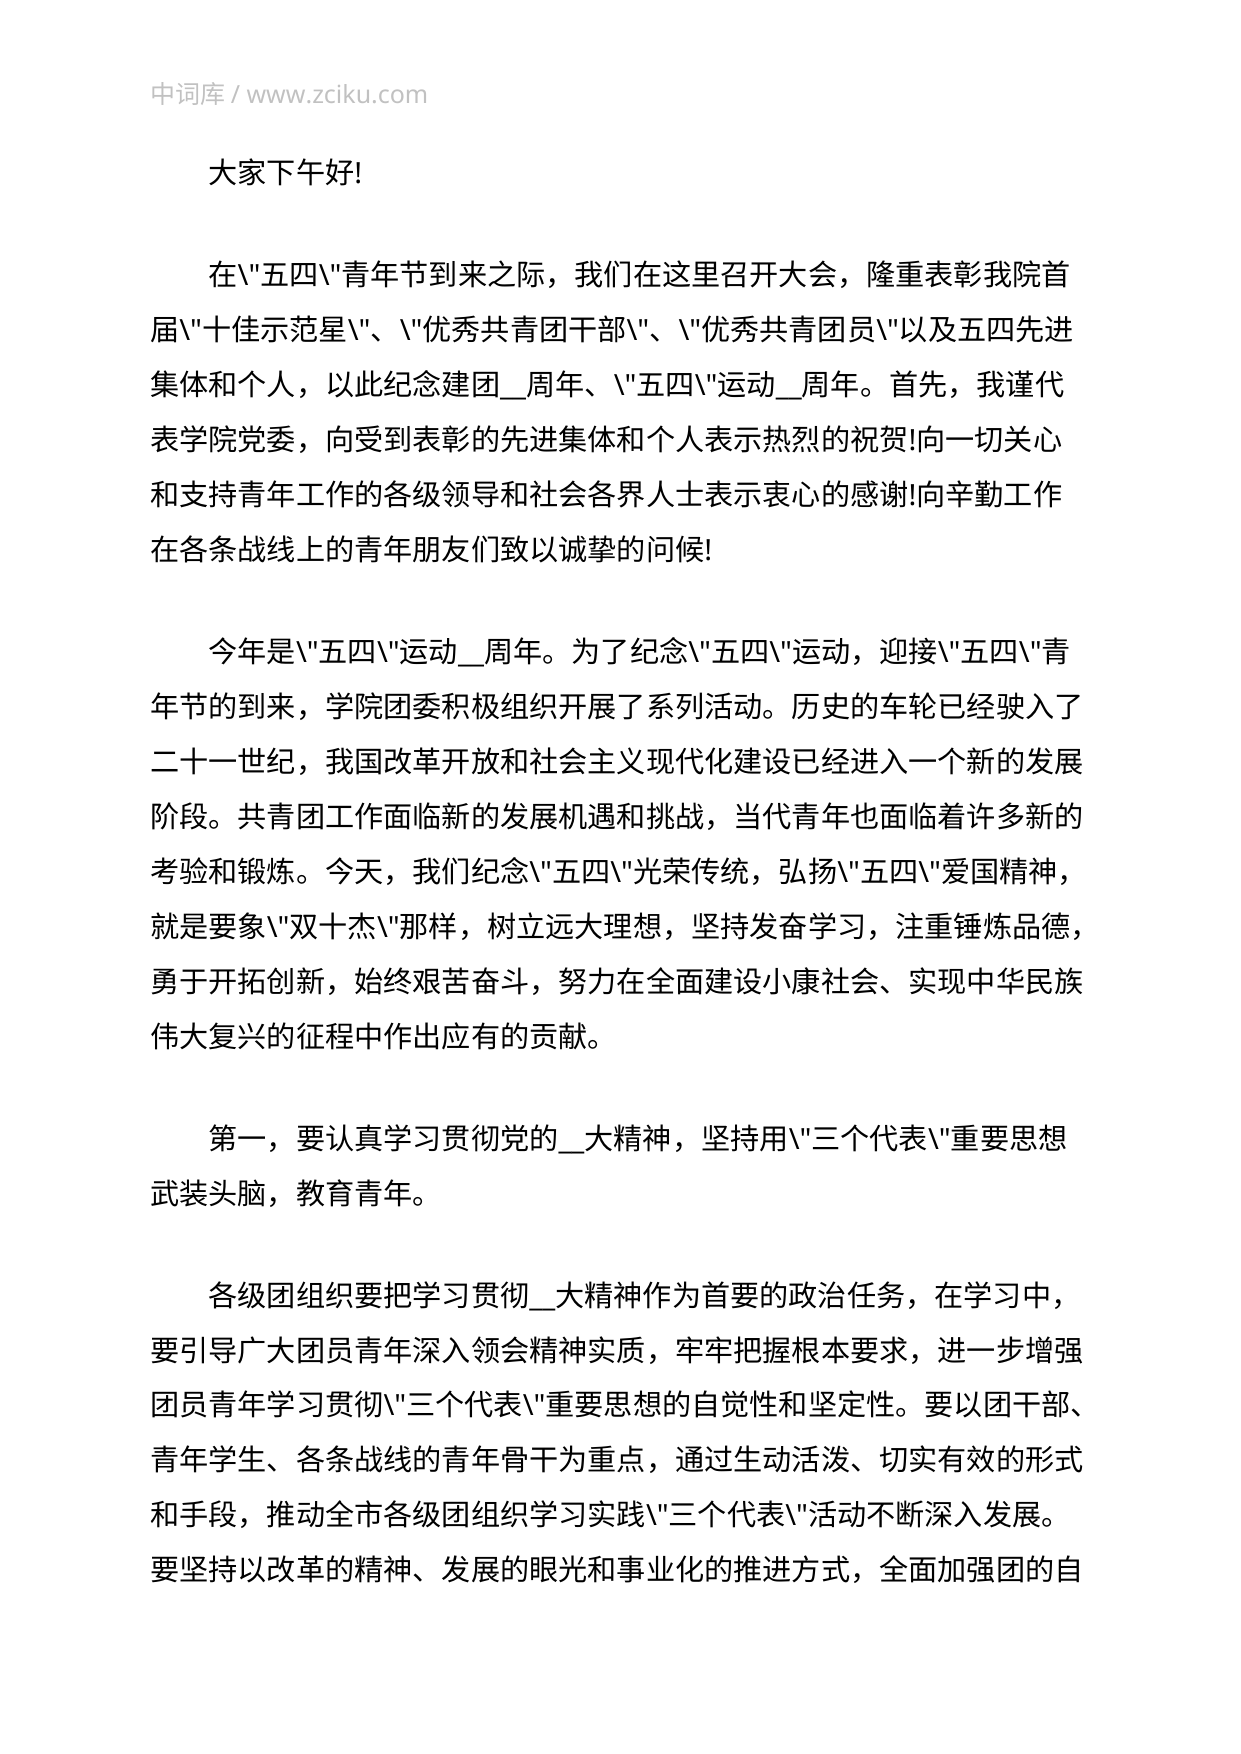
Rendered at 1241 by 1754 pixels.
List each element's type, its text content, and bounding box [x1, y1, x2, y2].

text 第一，要认真学习贯彻党的__大精神，坚持用\"三个代表\"重要思想武装头脑，教育青年。 [150, 1115, 1090, 1213]
text 大家下午好! [150, 150, 1090, 192]
text 在\"五四\"青年节到来之际，我们在这里召开大会，隆重表彰我院首届\"十佳示范星\"、\"优秀共青团干部\"、\"优秀共青团员\"以及五四先进集体和个人，以此纪念建团__周年、\"五四\"运动__周年。首先，我谨代表学院党委，向受到表彰的先进集体和个人表示热烈的祝贺!向一切关心和支持青年工作的各级领导和社会各界人士表示衷心的感谢!向辛勤工作在各条战线上的青年朋友们致以诚挚的问候! [150, 252, 1090, 569]
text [150, 1272, 1090, 1589]
text 今年是\"五四\"运动__周年。为了纪念\"五四\"运动，迎接\"五四\"青年节的到来，学院团委积极组织开展了系列活动。历史的车轮已经驶入了二十一世纪，我国改革开放和社会主义现代化建设已经进入一个新的发展阶段。共青团工作面临新的发展机遇和挑战，当代青年也面临着许多新的考验和锻炼。今天，我们纪念\"五四\"光荣传统，弘扬\"五四\"爱国精神，就是要象\"双十杰\"那样，树立远大理想，坚持发奋学习，注重锤炼品德，勇于开拓创新，始终艰苦奋斗，努力在全面建设小康社会、实现中华民族伟大复兴的征程中作出应有的贡献。 [150, 629, 1090, 1056]
